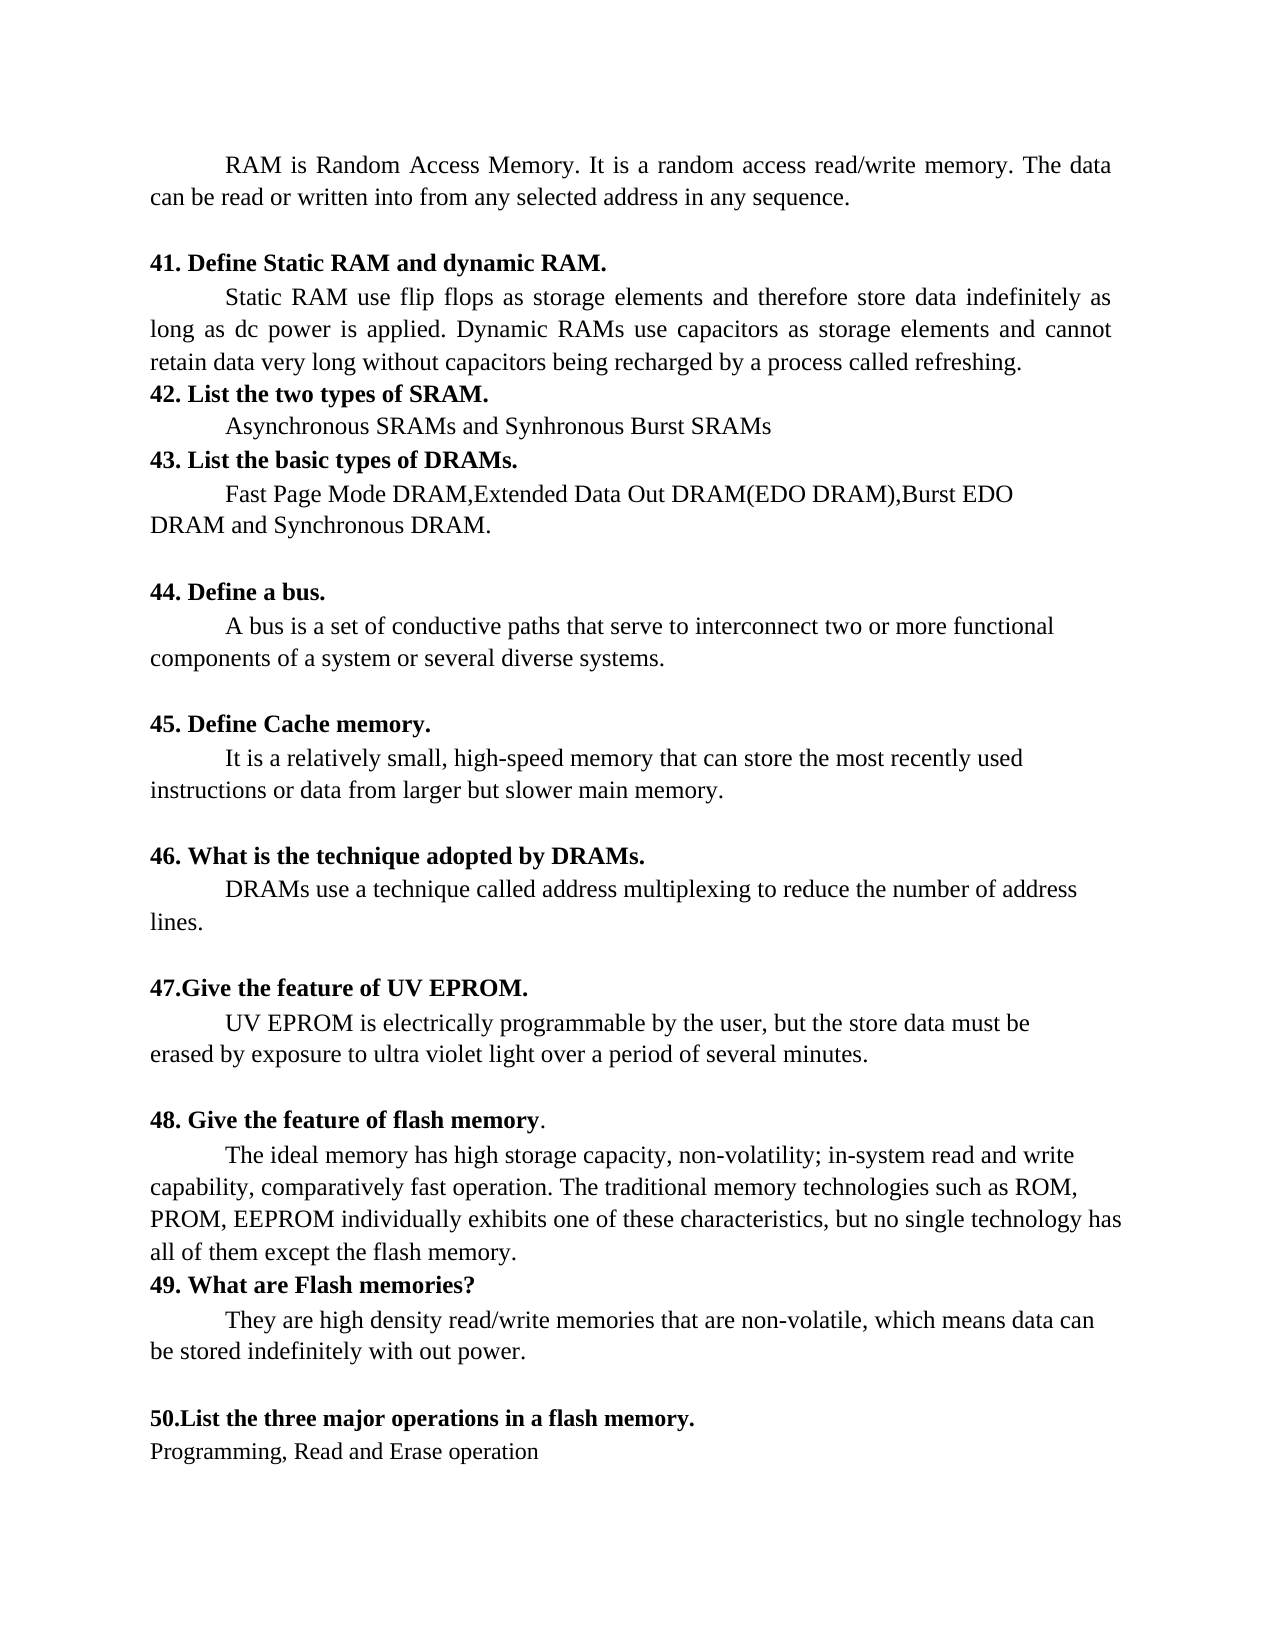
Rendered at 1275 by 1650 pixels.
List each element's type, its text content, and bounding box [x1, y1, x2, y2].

text Fast Page Mode DRAM,Extended Data Out DRAM(EDO DRAM),Burst EDO DRAM and Synchronous DRAM. [150, 479, 1085, 539]
text The ideal memory has high storage capacity, non-volatility; in-system read and write capability, comparatively fast operation. The traditional memory technologies such as ROM, PROM, EEPROM individually exhibits one of these characteristics, but no single technology has all of them except the flash memory. [150, 1140, 1125, 1266]
text 49. What are Flash memories? [150, 1271, 1125, 1299]
text They are high density read/write memories that are non-volatile, which means data can be stored indefinitely with out power. [150, 1305, 1114, 1365]
text A bus is a set of conductive paths that serve to interconnect two or more functional components of a system or several diverse systems. [150, 611, 1123, 671]
text 42. List the two types of SRAM. [150, 379, 1125, 407]
text 41. Define Static RAM and dynamic RAM. [150, 248, 1125, 277]
text 47.Give the feature of UV EPROM. [150, 973, 1125, 1002]
text 48. Give the feature of flash memory. [150, 1105, 1125, 1134]
text Static RAM use flip flops as storage elements and therefore store data indefinitely as long as dc power is applied. Dynamic RAMs use capacitors as storage elements and cannot retain data very long without capacitors being recharged by a process called refreshing. [150, 282, 1112, 375]
text It is a relatively small, high-speed memory that can store the most recently used instructions or data from larger but slower main memory. [150, 743, 1123, 803]
text 43. List the basic types of DRAMs. [150, 445, 1125, 473]
text lines. [150, 907, 1125, 936]
text RAM is Random Access Memory. It is a random access read/write memory. The data can be read or written into from any selected address in any sequence. [150, 150, 1112, 210]
text 46. What is the technique adopted by DRAMs. [150, 841, 1125, 870]
text UV EPROM is electrically programmable by the user, but the store data must be erased by exposure to ultra violet light over a period of several minutes. [150, 1008, 1089, 1068]
text 50.List the three major operations in a flash memory. Programming, Read and Erase operation [150, 1404, 714, 1464]
text Asynchronous SRAMs and Synhronous Burst SRAMs [225, 411, 1125, 440]
text 44. Define a bus. [150, 577, 1125, 606]
text 45. Define Cache memory. [150, 709, 1125, 738]
text DRAMs use a technique called address multiplexing to reduce the number of address [225, 874, 1125, 903]
